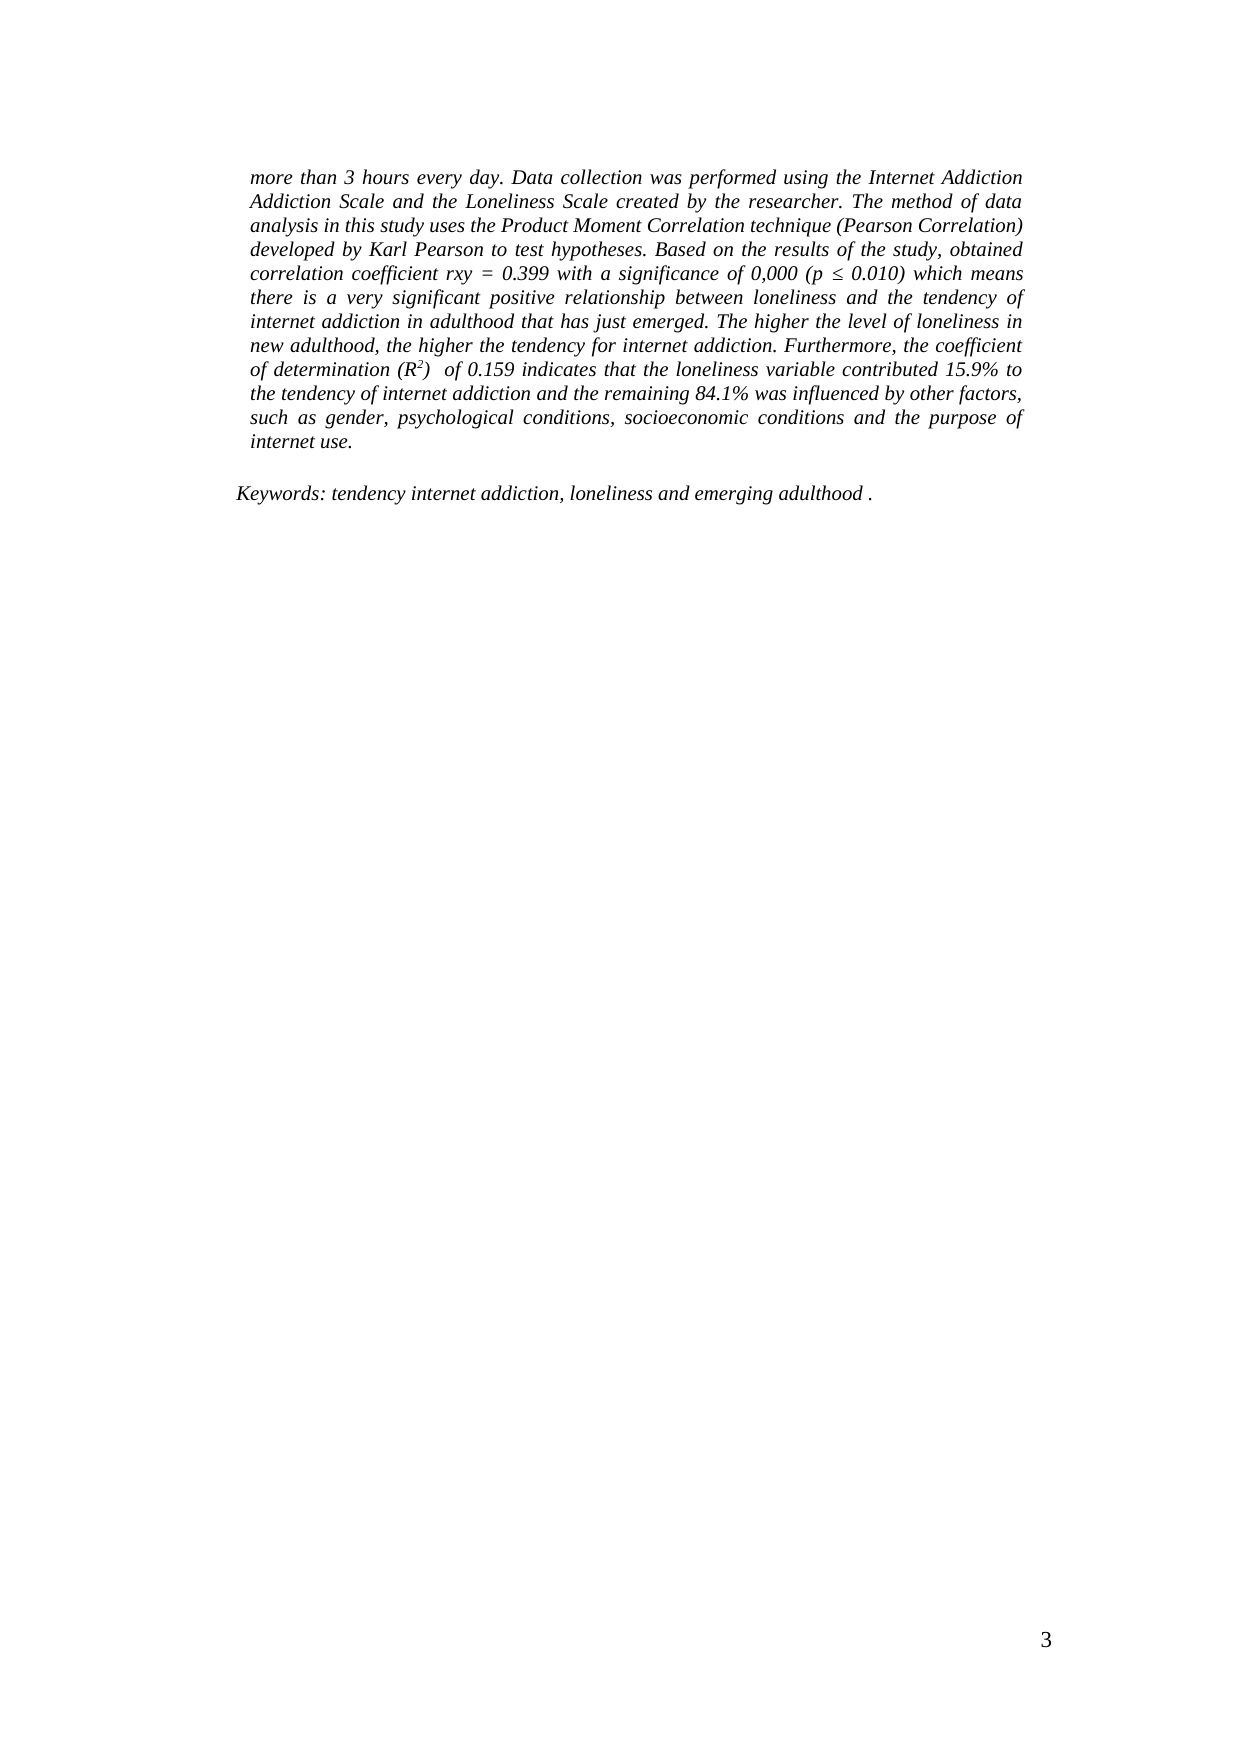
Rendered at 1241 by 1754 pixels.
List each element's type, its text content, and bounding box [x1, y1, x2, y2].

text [250, 164, 1024, 453]
text Keywords: tendency internet addiction, loneliness and emerging adulthood . [236, 481, 1084, 505]
